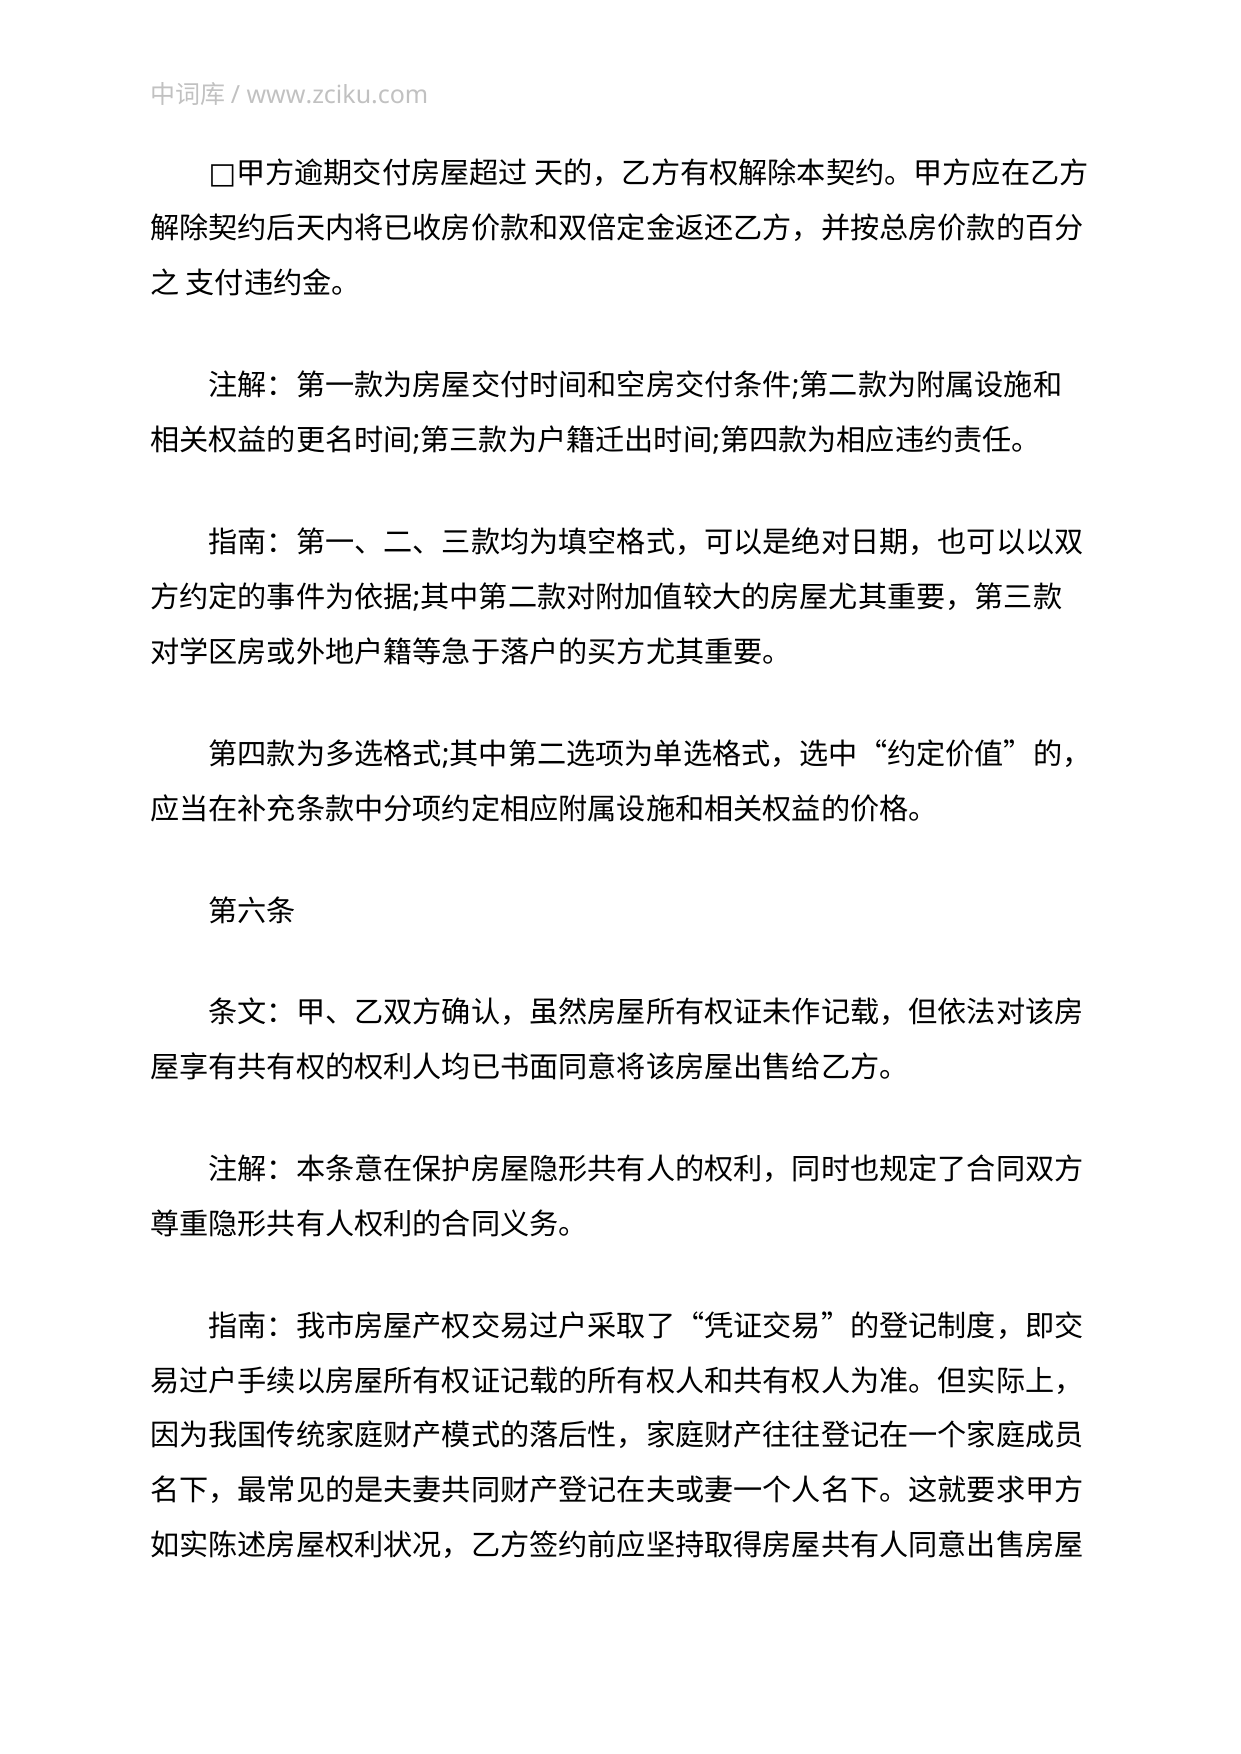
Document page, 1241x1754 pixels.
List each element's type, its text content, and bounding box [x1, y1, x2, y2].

text 条文：甲、乙双方确认，虽然房屋所有权证未作记载，但依法对该房屋享有共有权的权利人均已书面同意将该房屋出售给乙方。 [150, 989, 1090, 1086]
text 第四款为多选格式;其中第二选项为单选格式，选中“约定价值”的，应当在补充条款中分项约定相应附属设施和相关权益的价格。 [150, 730, 1090, 828]
text 第六条 [150, 887, 1090, 929]
text 指南：第一、二、三款均为填空格式，可以是绝对日期，也可以以双方约定的事件为依据;其中第二款对附加值较大的房屋尤其重要，第三款对学区房或外地户籍等急于落户的买方尤其重要。 [150, 519, 1090, 671]
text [150, 1302, 1090, 1564]
text 注解：第一款为房屋交付时间和空房交付条件;第二款为附属设施和相关权益的更名时间;第三款为户籍迁出时间;第四款为相应违约责任。 [150, 362, 1090, 459]
text □甲方逾期交付房屋超过 天的，乙方有权解除本契约。甲方应在乙方解除契约后天内将已收房价款和双倍定金返还乙方，并按总房价款的百分之 支付违约金。 [150, 150, 1090, 302]
text 注解：本条意在保护房屋隐形共有人的权利，同时也规定了合同双方尊重隐形共有人权利的合同义务。 [150, 1146, 1090, 1243]
